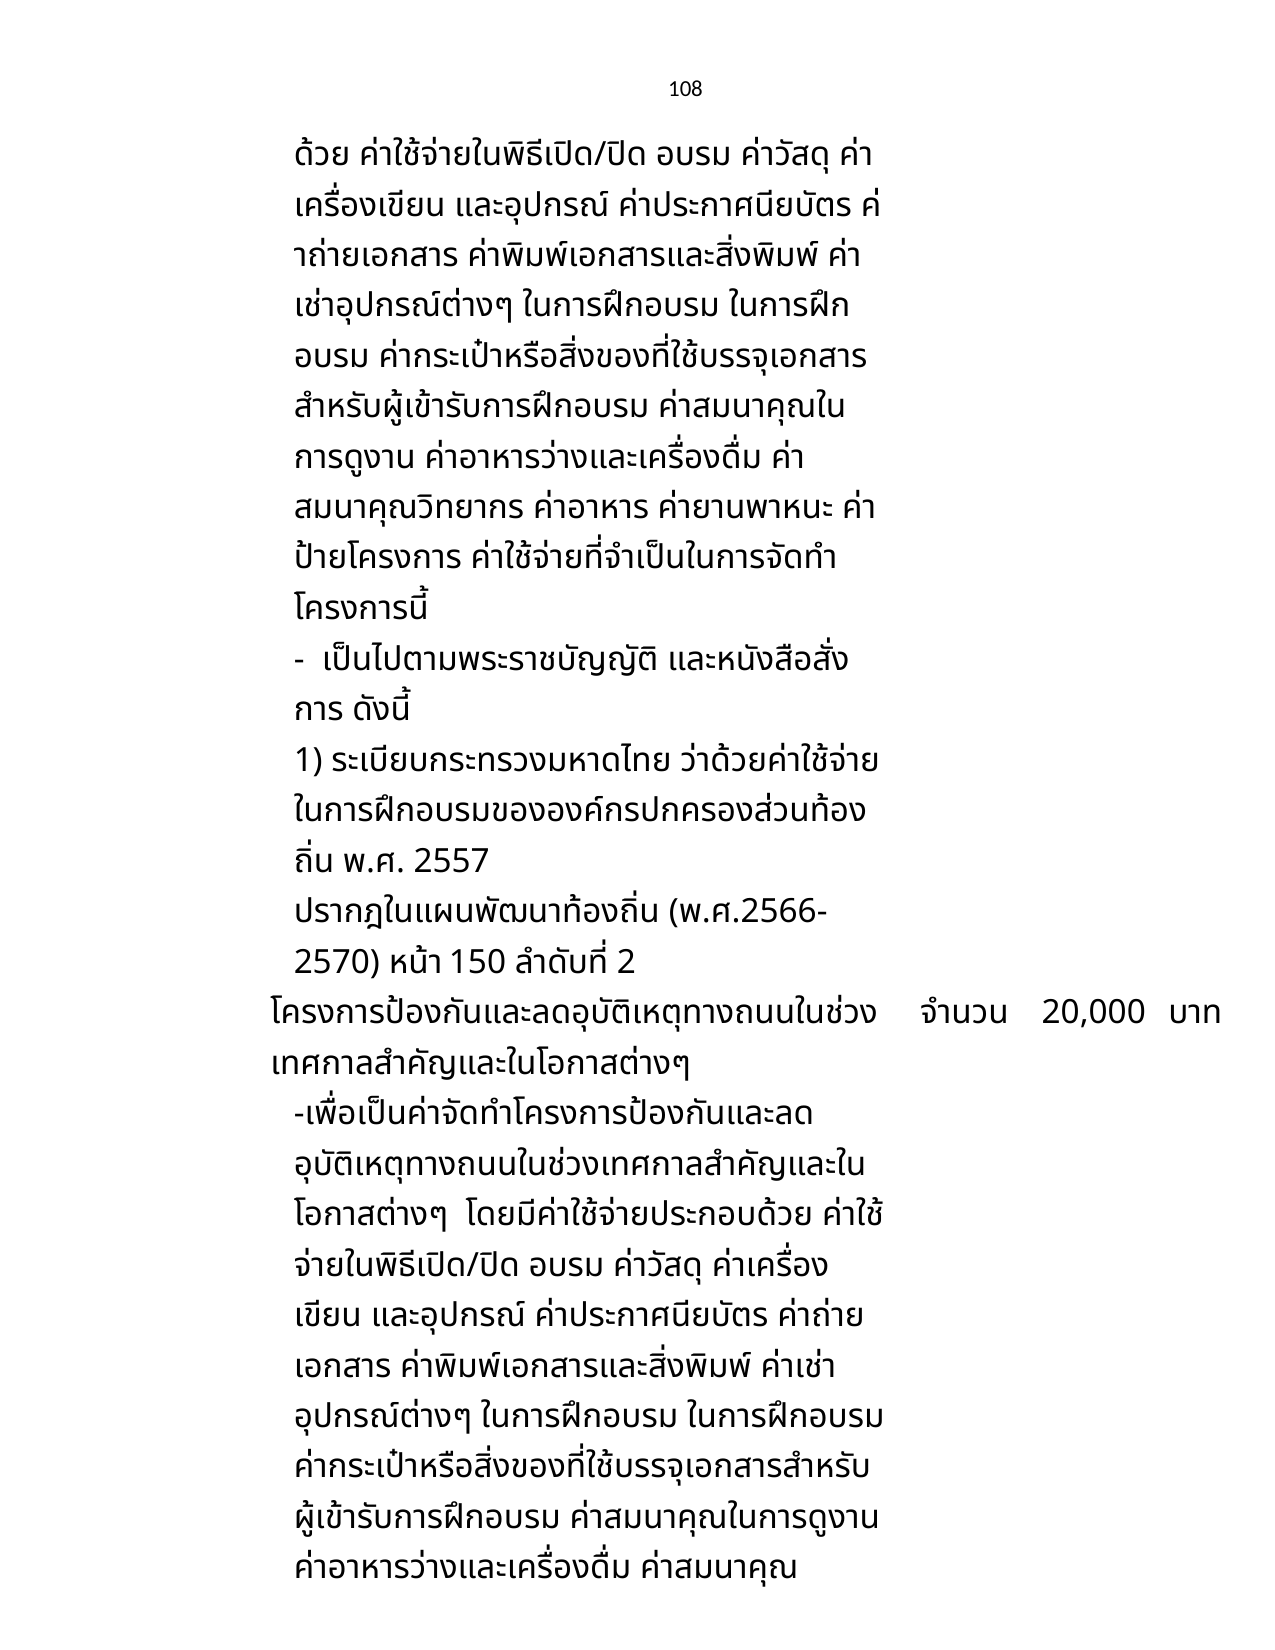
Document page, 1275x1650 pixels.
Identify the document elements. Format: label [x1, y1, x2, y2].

table_cell [133, 130, 900, 1594]
